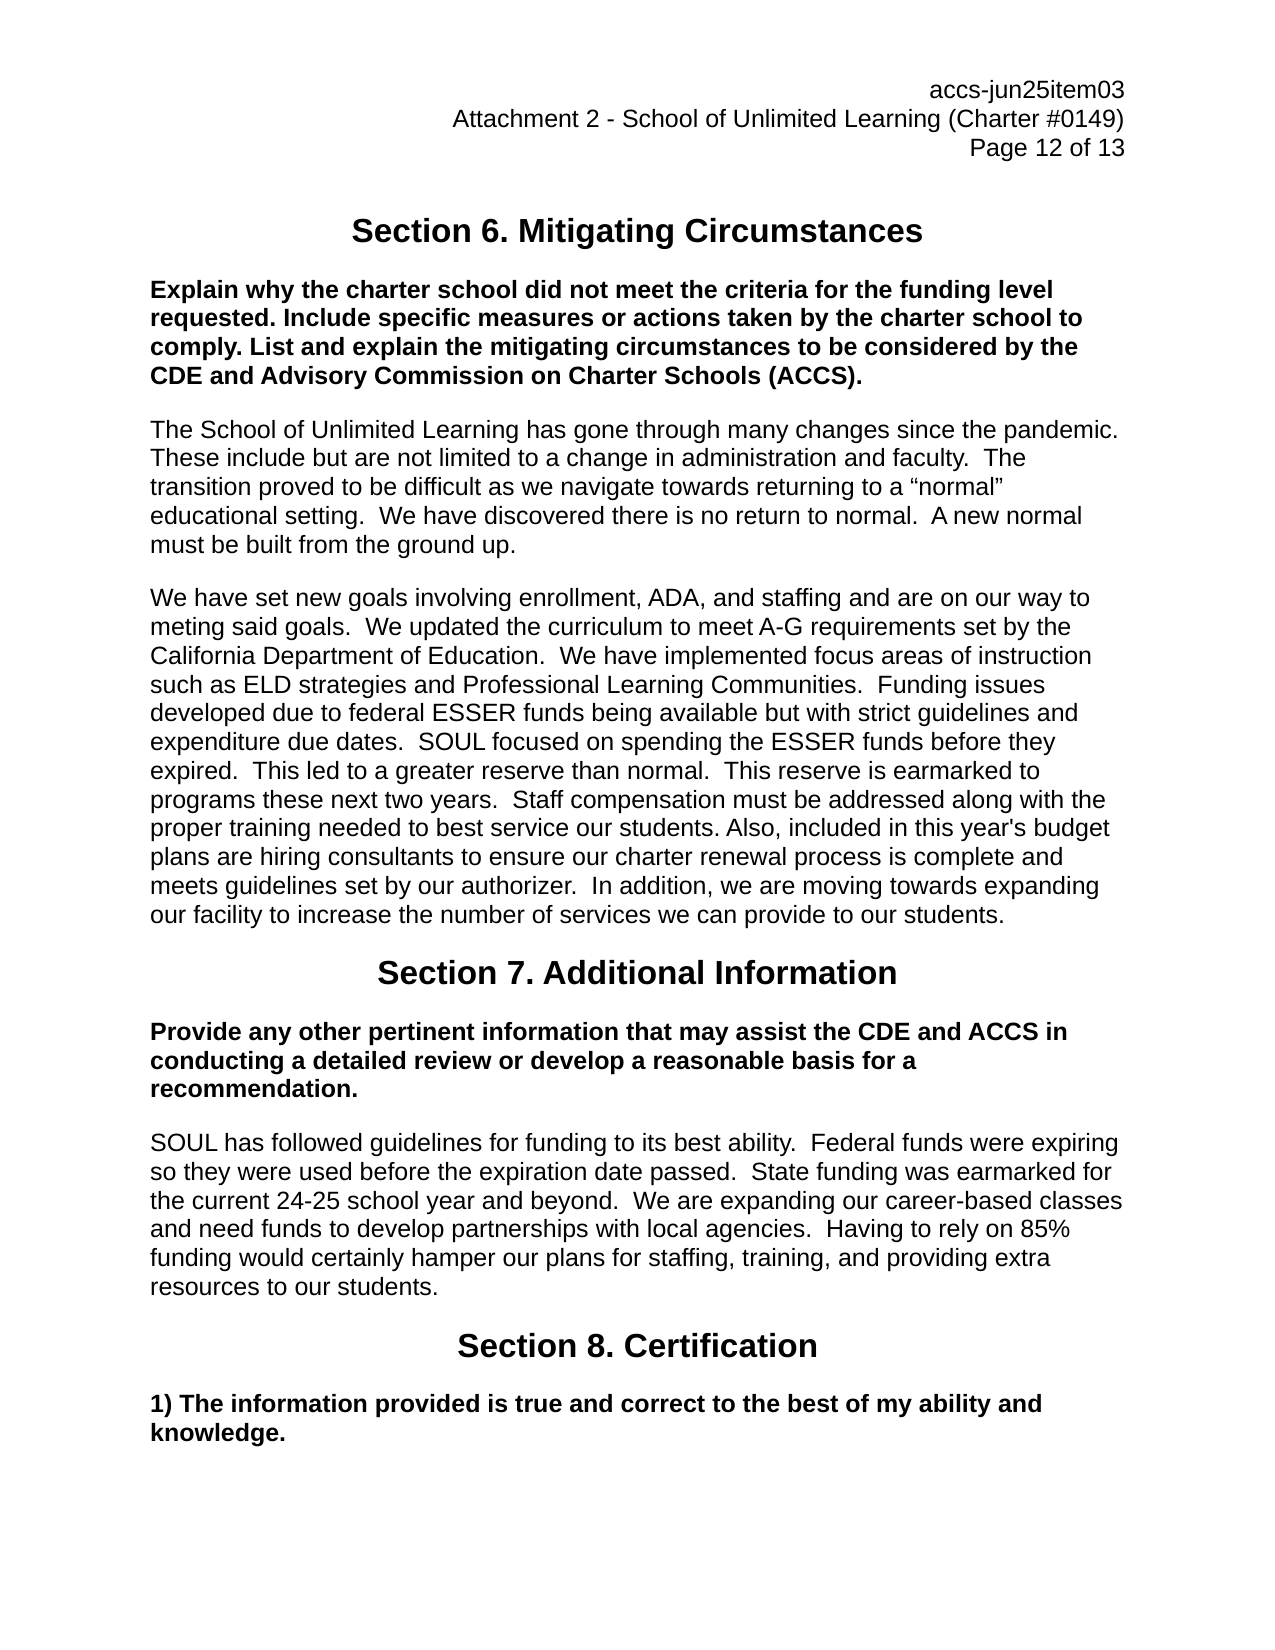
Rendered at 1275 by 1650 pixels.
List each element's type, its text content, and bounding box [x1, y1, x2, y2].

text 1) The information provided is true and correct to the best of my ability and knowledge. [150, 1389, 1125, 1447]
subtitle Section 7. Additional Information [150, 953, 1125, 992]
text SOUL has followed guidelines for funding to its best ability. Federal funds were expiring so they were used before the expiration date passed. State funding was earmarked for the current 24-25 school year and beyond. We are expanding our career-based classes and need funds to develop partnerships with local agencies. Having to rely on 85% funding would certainly hamper our plans for staffing, training, and providing extra resources to our students. [150, 1128, 1125, 1301]
subtitle Section 6. Mitigating Circumstances [150, 211, 1125, 250]
text The School of Unlimited Learning has gone through many changes since the pandemic. These include but are not limited to a change in administration and faculty. The transition proved to be difficult as we navigate towards returning to a “normal” educational setting. We have discovered there is no return to normal. A new normal must be built from the ground up. [150, 415, 1125, 558]
text Provide any other pertinent information that may assist the CDE and ACCS in conducting a detailed review or develop a reasonable basis for a recommendation. [150, 1017, 1125, 1103]
text Explain why the charter school did not meet the criteria for the funding level requested. Include specific measures or actions taken by the charter school to comply. List and explain the mitigating circumstances to be considered by the CDE and Advisory Commission on Charter Schools (ACCS). [150, 275, 1125, 390]
text We have set new goals involving enrollment, ADA, and staffing and are on our way to meting said goals. We updated the curriculum to meet A-G requirements set by the California Department of Education. We have implemented focus areas of instruction such as ELD strategies and Professional Learning Communities. Funding issues developed due to federal ESSER funds being available but with strict guidelines and expenditure due dates. SOUL focused on spending the ESSER funds before they expired. This led to a greater reserve than normal. This reserve is earmarked to programs these next two years. Staff compensation must be addressed along with the proper training needed to best service our students. Also, included in this year's budget plans are hiring consultants to ensure our charter renewal process is complete and meets guidelines set by our authorizer. In addition, we are moving towards expanding our facility to increase the number of services we can provide to our students. [150, 583, 1125, 928]
subtitle Section 8. Certification [150, 1326, 1125, 1364]
